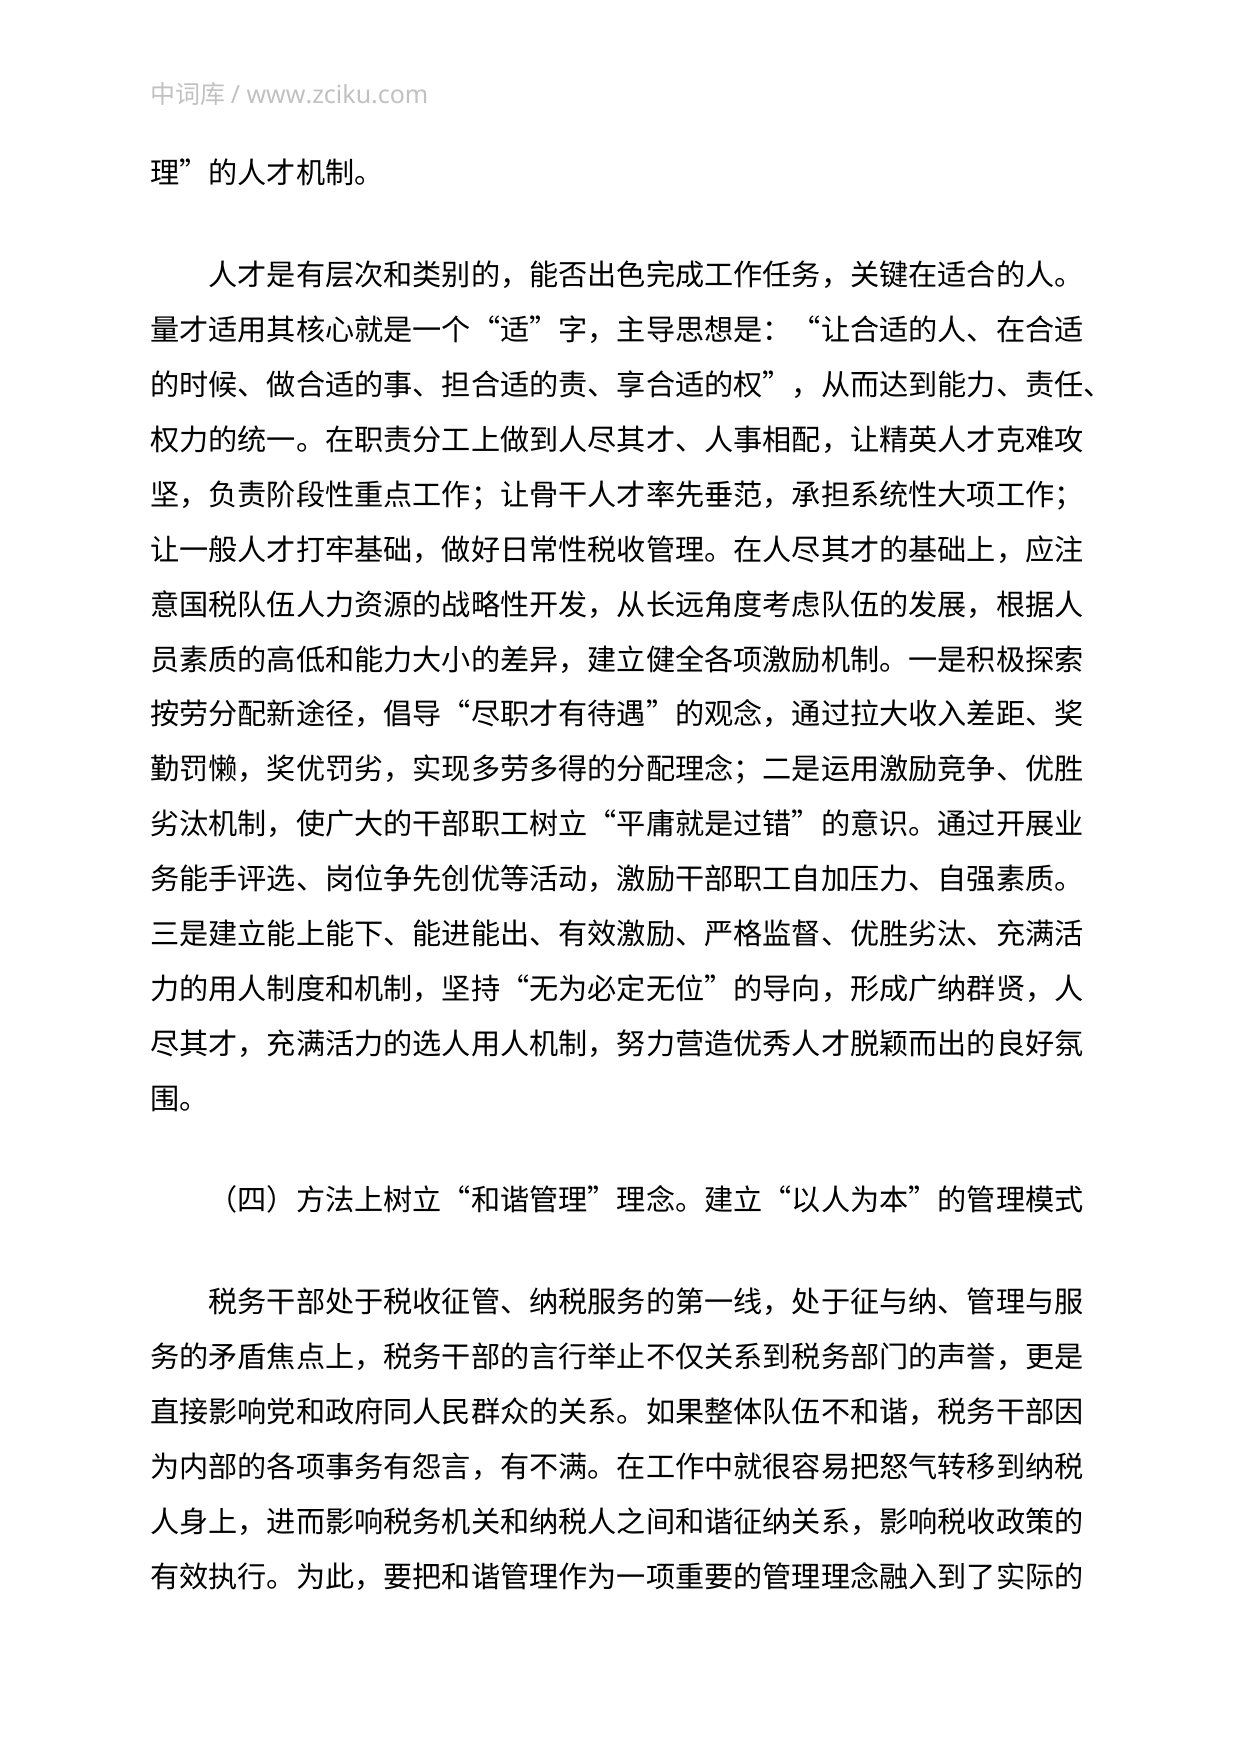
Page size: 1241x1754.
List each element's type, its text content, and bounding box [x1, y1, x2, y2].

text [150, 1279, 1090, 1596]
text 人才是有层次和类别的，能否出色完成工作任务，关键在适合的人。量才适用其核心就是一个“适”字，主导思想是：“让合适的人、在合适的时候、做合适的事、担合适的责、享合适的权”，从而达到能力、责任、权力的统一。在职责分工上做到人尽其才、人事相配，让精英人才克难攻坚，负责阶段性重点工作；让骨干人才率先垂范，承担系统性大项工作；让一般人才打牢基础，做好日常性税收管理。在人尽其才的基础上，应注意国税队伍人力资源的战略性开发，从长远角度考虑队伍的发展，根据人员素质的高低和能力大小的差异，建立健全各项激励机制。一是积极探索按劳分配新途径，倡导“尽职才有待遇”的观念，通过拉大收入差距、奖勤罚懒，奖优罚劣，实现多劳多得的分配理念；二是运用激励竞争、优胜劣汰机制，使广大的干部职工树立“平庸就是过错”的意识。通过开展业务能手评选、岗位争先创优等活动，激励干部职工自加压力、自强素质。三是建立能上能下、能进能出、有效激励、严格监督、优胜劣汰、充满活力的用人制度和机制，坚持“无为必定无位”的导向，形成广纳群贤，人尽其才，充满活力的选人用人机制，努力营造优秀人才脱颖而出的良好氛围。 [150, 252, 1090, 1117]
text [150, 150, 1090, 192]
text （四）方法上树立“和谐管理”理念。建立“以人为本”的管理模式 [150, 1177, 1090, 1219]
